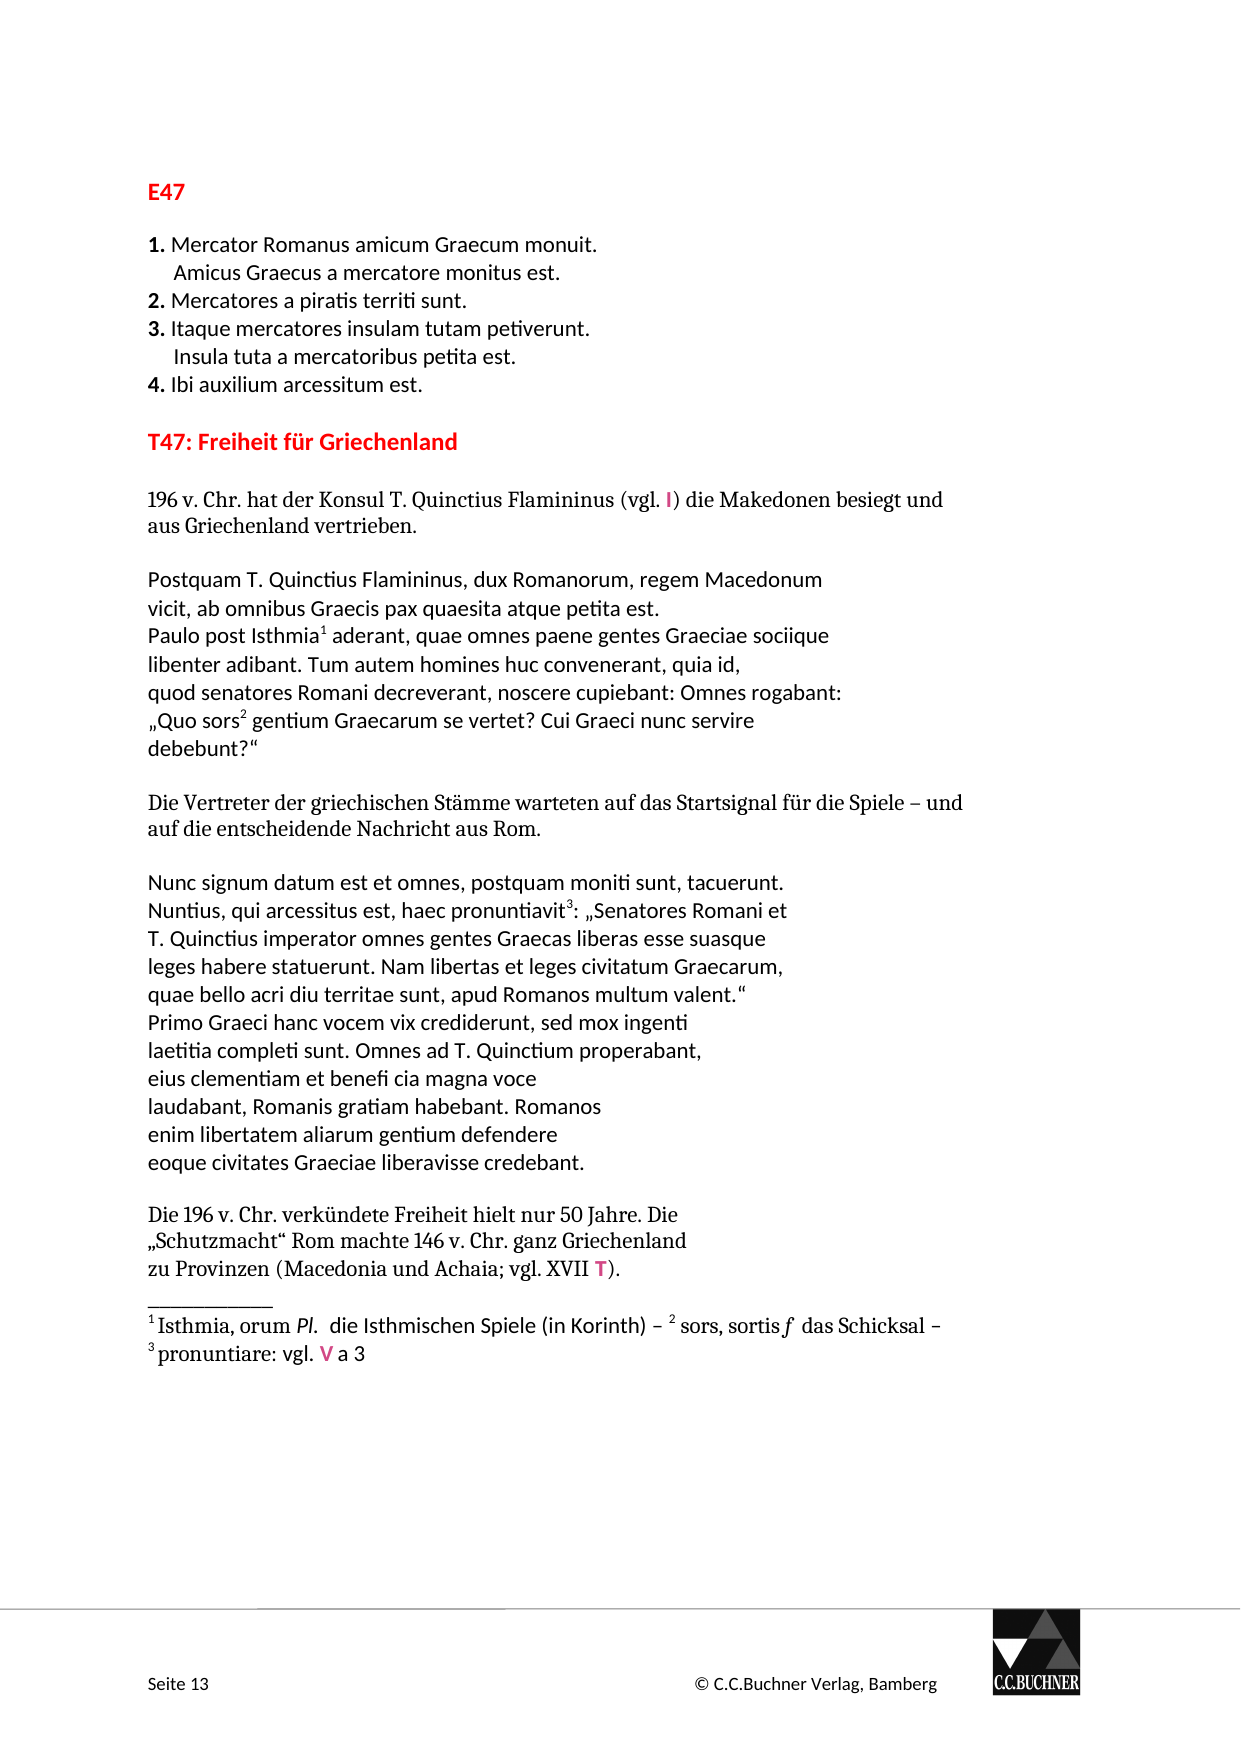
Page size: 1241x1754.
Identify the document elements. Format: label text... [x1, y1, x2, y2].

text „Quo sors2 gentium Graecarum se vertet? Cui Graeci nunc servire [148, 706, 1093, 734]
text eius clementiam et benefi cia magna voce [148, 1064, 1093, 1092]
text 4. Ibi auxilium arcessitum est. [148, 370, 1093, 398]
subtitle T47: Freiheit für Griechenland [148, 426, 1093, 457]
text eoque civitates Graeciae liberavisse credebant. [148, 1148, 1093, 1176]
text Amicus Graecus a mercatore monitus est. [148, 258, 1093, 286]
text Primo Graeci hanc vocem vix crediderunt, sed mox ingenti [148, 1008, 1093, 1036]
text debebunt?“ [148, 734, 1093, 762]
text 1. Mercator Romanus amicum Graecum monuit. [148, 230, 1093, 258]
text enim libertatem aliarum gentium defendere [148, 1120, 1093, 1148]
text libenter adibant. Tum autem homines huc convenerant, quia id, [148, 650, 1093, 678]
text Nuntius, qui arcessitus est, haec pronuntiavit3: „Senatores Romani et [148, 896, 1093, 924]
text quae bello acri diu territae sunt, apud Romanos multum valent.“ [148, 980, 1093, 1008]
text 3 pronuntiare: vgl. V a 3 [148, 1339, 1093, 1367]
text Postquam T. Quinctius Flamininus, dux Romanorum, regem Macedonum [148, 566, 1093, 594]
text aus Griechenland vertrieben. [148, 513, 1093, 539]
text 2. Mercatores a piratis territi sunt. [148, 286, 1093, 314]
text quod senatores Romani decreverant, noscere cupiebant: Omnes rogabant: [148, 678, 1093, 706]
text auf die entscheidende Nachricht aus Rom. [148, 816, 1093, 842]
text laudabant, Romanis gratiam habebant. Romanos [148, 1092, 1093, 1120]
text leges habere statuerunt. Nam libertas et leges civitatum Graecarum, [148, 952, 1093, 980]
text Paulo post Isthmia1 aderant, quae omnes paene gentes Graeciae sociique [148, 622, 1093, 650]
text ___________ [148, 1283, 1093, 1311]
text 1 Isthmia, orum Pl. die Isthmischen Spiele (in Korinth) – 2 sors, sortis f das Schicksal – [148, 1311, 1093, 1339]
text laetitia completi sunt. Omnes ad T. Quinctium properabant, [148, 1036, 1093, 1064]
text 196 v. Chr. hat der Konsul T. Quinctius Flamininus (vgl. I) die Makedonen besiegt und [148, 485, 1093, 513]
subtitle E47 [148, 176, 1093, 206]
picture [992, 1610, 1081, 1696]
text Nunc signum datum est et omnes, postquam moniti sunt, tacuerunt. [148, 868, 1093, 896]
text Die Vertreter der griechischen Stämme warteten auf das Startsignal für die Spiele – und [148, 790, 1093, 816]
text vicit, ab omnibus Graecis pax quaesita atque petita est. [148, 594, 1093, 622]
text „Schutzmacht“ Rom machte 146 v. Chr. ganz Griechenland [148, 1228, 1093, 1254]
text Insula tuta a mercatoribus petita est. [148, 342, 1093, 370]
text 3. Itaque mercatores insulam tutam petiverunt. [148, 314, 1093, 342]
text T. Quinctius imperator omnes gentes Graecas liberas esse suasque [148, 924, 1093, 952]
text Die 196 v. Chr. verkündete Freiheit hielt nur 50 Jahre. Die [148, 1202, 1093, 1228]
text zu Provinzen (Macedonia und Achaia; vgl. XVII T). [148, 1254, 1093, 1283]
